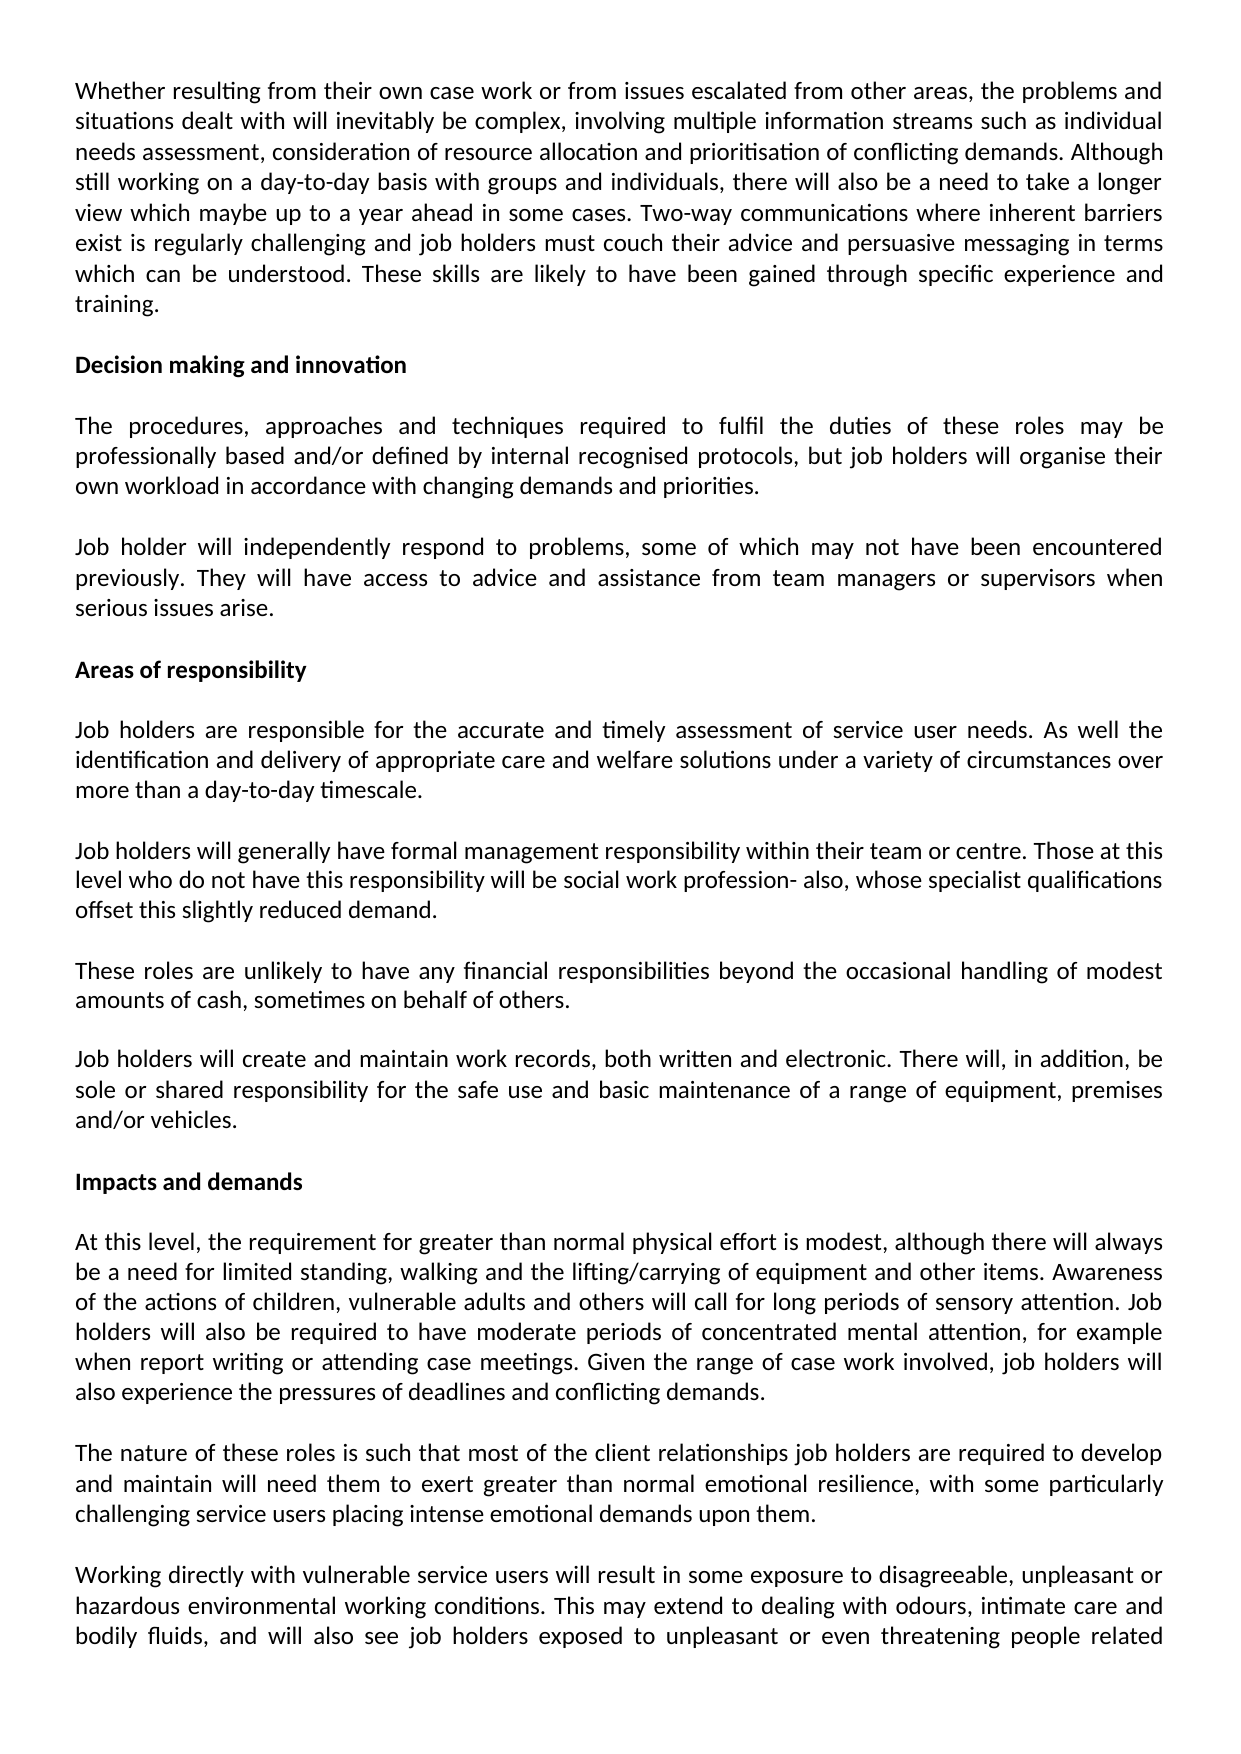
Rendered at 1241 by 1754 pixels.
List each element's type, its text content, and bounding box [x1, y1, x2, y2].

text Whether resulting from their own case work or from issues escalated from other areas, the problems and situations dealt with will inevitably be complex, involving multiple information streams such as individual needs assessment, consideration of resource allocation and prioritisation of conflicting demands. Although still working on a day-to-day basis with groups and individuals, there will also be a need to take a longer view which maybe up to a year ahead in some cases. Two-way communications where inherent barriers exist is regularly challenging and job holders must couch their advice and persuasive messaging in terms which can be understood. These skills are likely to have been gained through specific experience and training. [75, 75, 1165, 319]
text At this level, the requirement for greater than normal physical effort is modest, although there will always be a need for limited standing, walking and the lifting/carrying of equipment and other items. Awareness of the actions of children, vulnerable adults and others will call for long periods of sensory attention. Job holders will also be required to have moderate periods of concentrated mental attention, for example when report writing or attending case meetings. Given the range of case work involved, job holders will also experience the pressures of deadlines and conflicting demands. [75, 1227, 1165, 1407]
text Job holders will create and maintain work records, both written and electronic. There will, in addition, be sole or shared responsibility for the safe use and basic maintenance of a range of equipment, premises and/or vehicles. [75, 1044, 1165, 1135]
text Job holders will generally have formal management responsibility within their team or centre. Those at this level who do not have this responsibility will be social work profession- also, whose specialist qualifications offset this slightly reduced demand. [75, 835, 1165, 925]
text These roles are unlikely to have any financial responsibilities beyond the occasional handling of modest amounts of cash, sometimes on behalf of others. [75, 956, 1165, 1014]
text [75, 1559, 1165, 1651]
text Job holders are responsible for the accurate and timely assessment of service user needs. As well the identification and delivery of appropriate care and welfare solutions under a variety of circumstances over more than a day-to-day timescale. [75, 715, 1165, 805]
subtitle Areas of responsibility [75, 654, 1165, 684]
text The nature of these roles is such that most of the client relationships job holders are required to develop and maintain will need them to exert greater than normal emotional resilience, with some particularly challenging service users placing intense emotional demands upon them. [75, 1437, 1165, 1529]
subtitle Impacts and demands [75, 1166, 1165, 1196]
text Decision making and innovation [75, 350, 1165, 380]
text The procedures, approaches and techniques required to fulfil the duties of these roles may be professionally based and/or defined by internal recognised protocols, but job holders will organise their own workload in accordance with changing demands and priorities. [75, 411, 1165, 501]
text Job holder will independently respond to problems, some of which may not have been encountered previously. They will have access to advice and assistance from team managers or supervisors when serious issues arise. [75, 531, 1165, 623]
